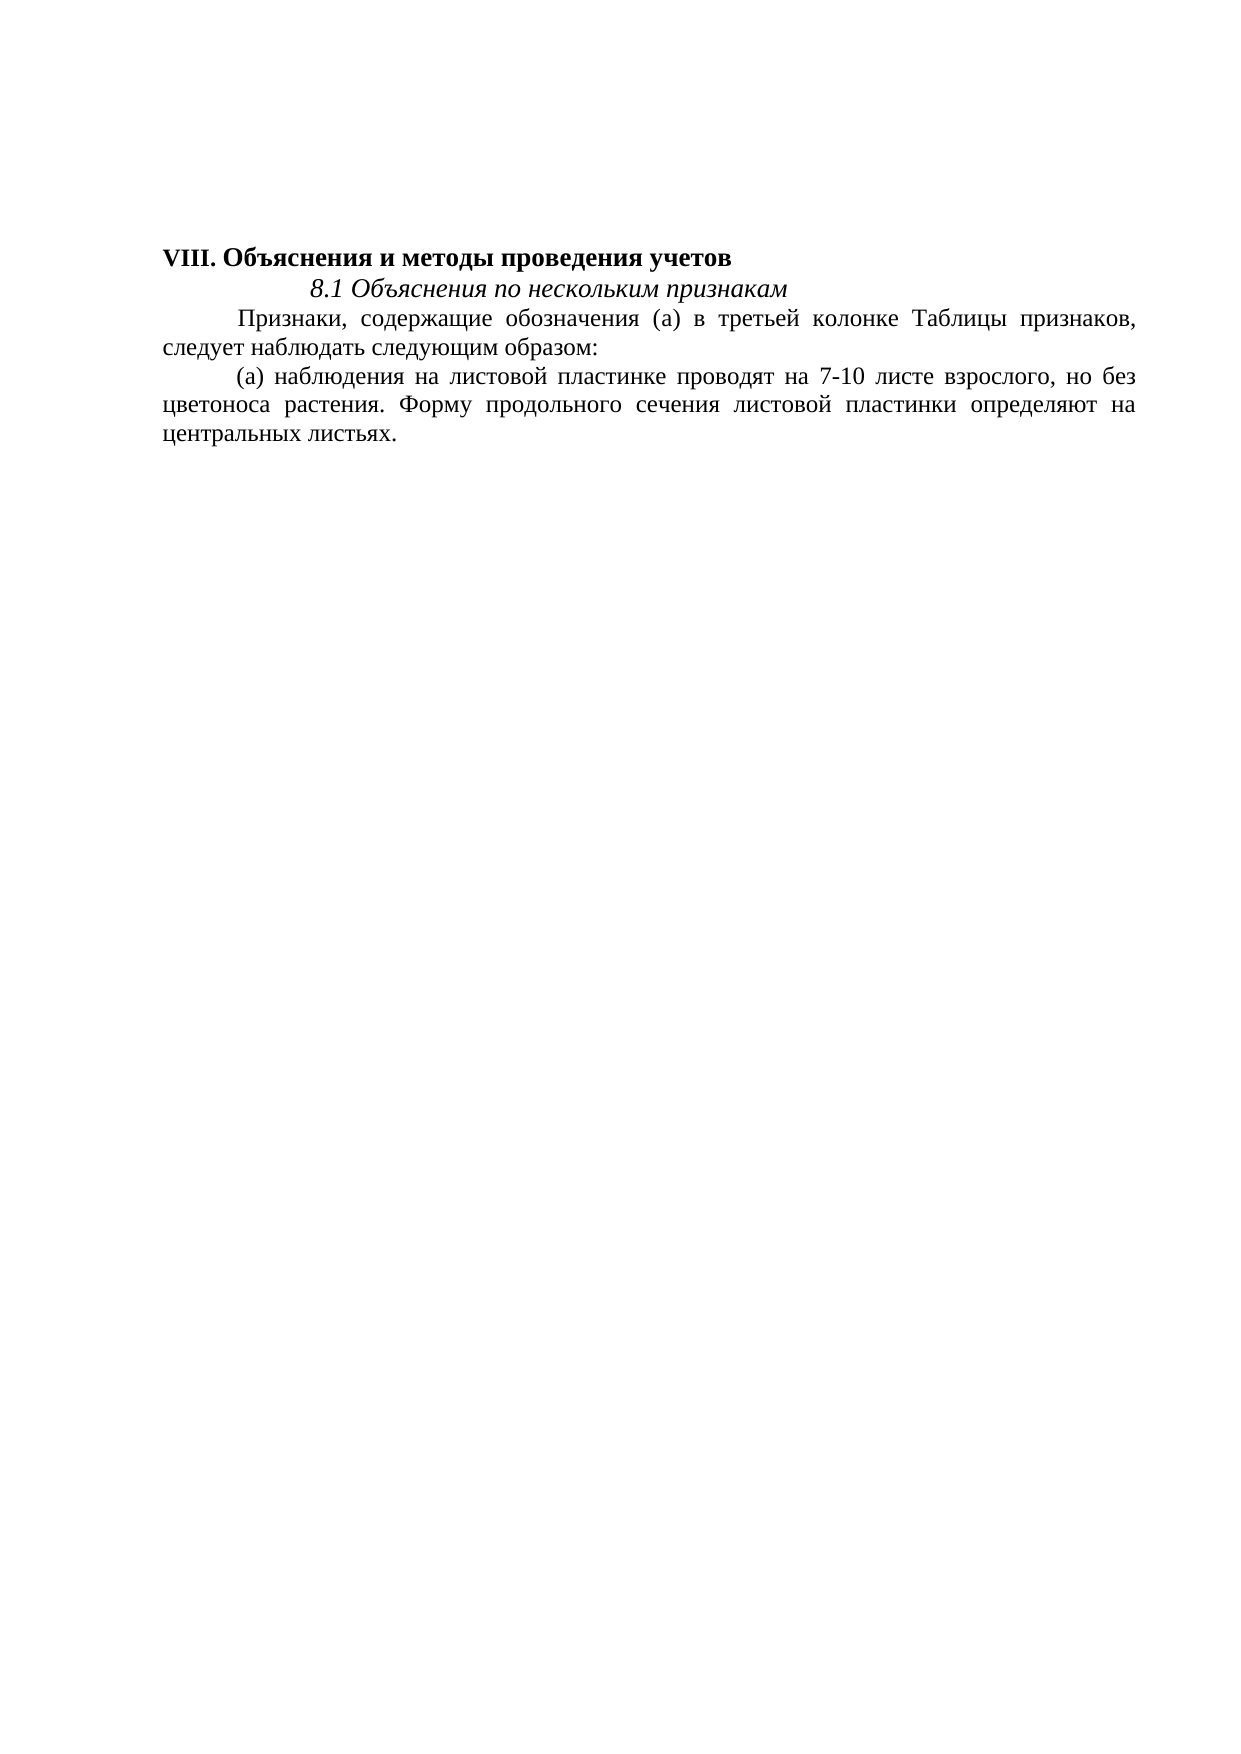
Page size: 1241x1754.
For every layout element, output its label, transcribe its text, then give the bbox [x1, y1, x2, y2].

text Признаки, содержащие обозначения (a) в третьей колонке Таблицы признаков, следует наблюдать следующим образом: [162, 303, 1137, 361]
text VIII. Объяснения и методы проведения учетов [162, 241, 1137, 272]
text 8.1 Объяснения по нескольким признакам [236, 272, 1137, 303]
text (a) наблюдения на листовой пластинке проводят на 7-10 листе взрослого, но без цветоноса растения. Форму продольного сечения листовой пластинки определяют на центральных листьях. [162, 361, 1137, 447]
